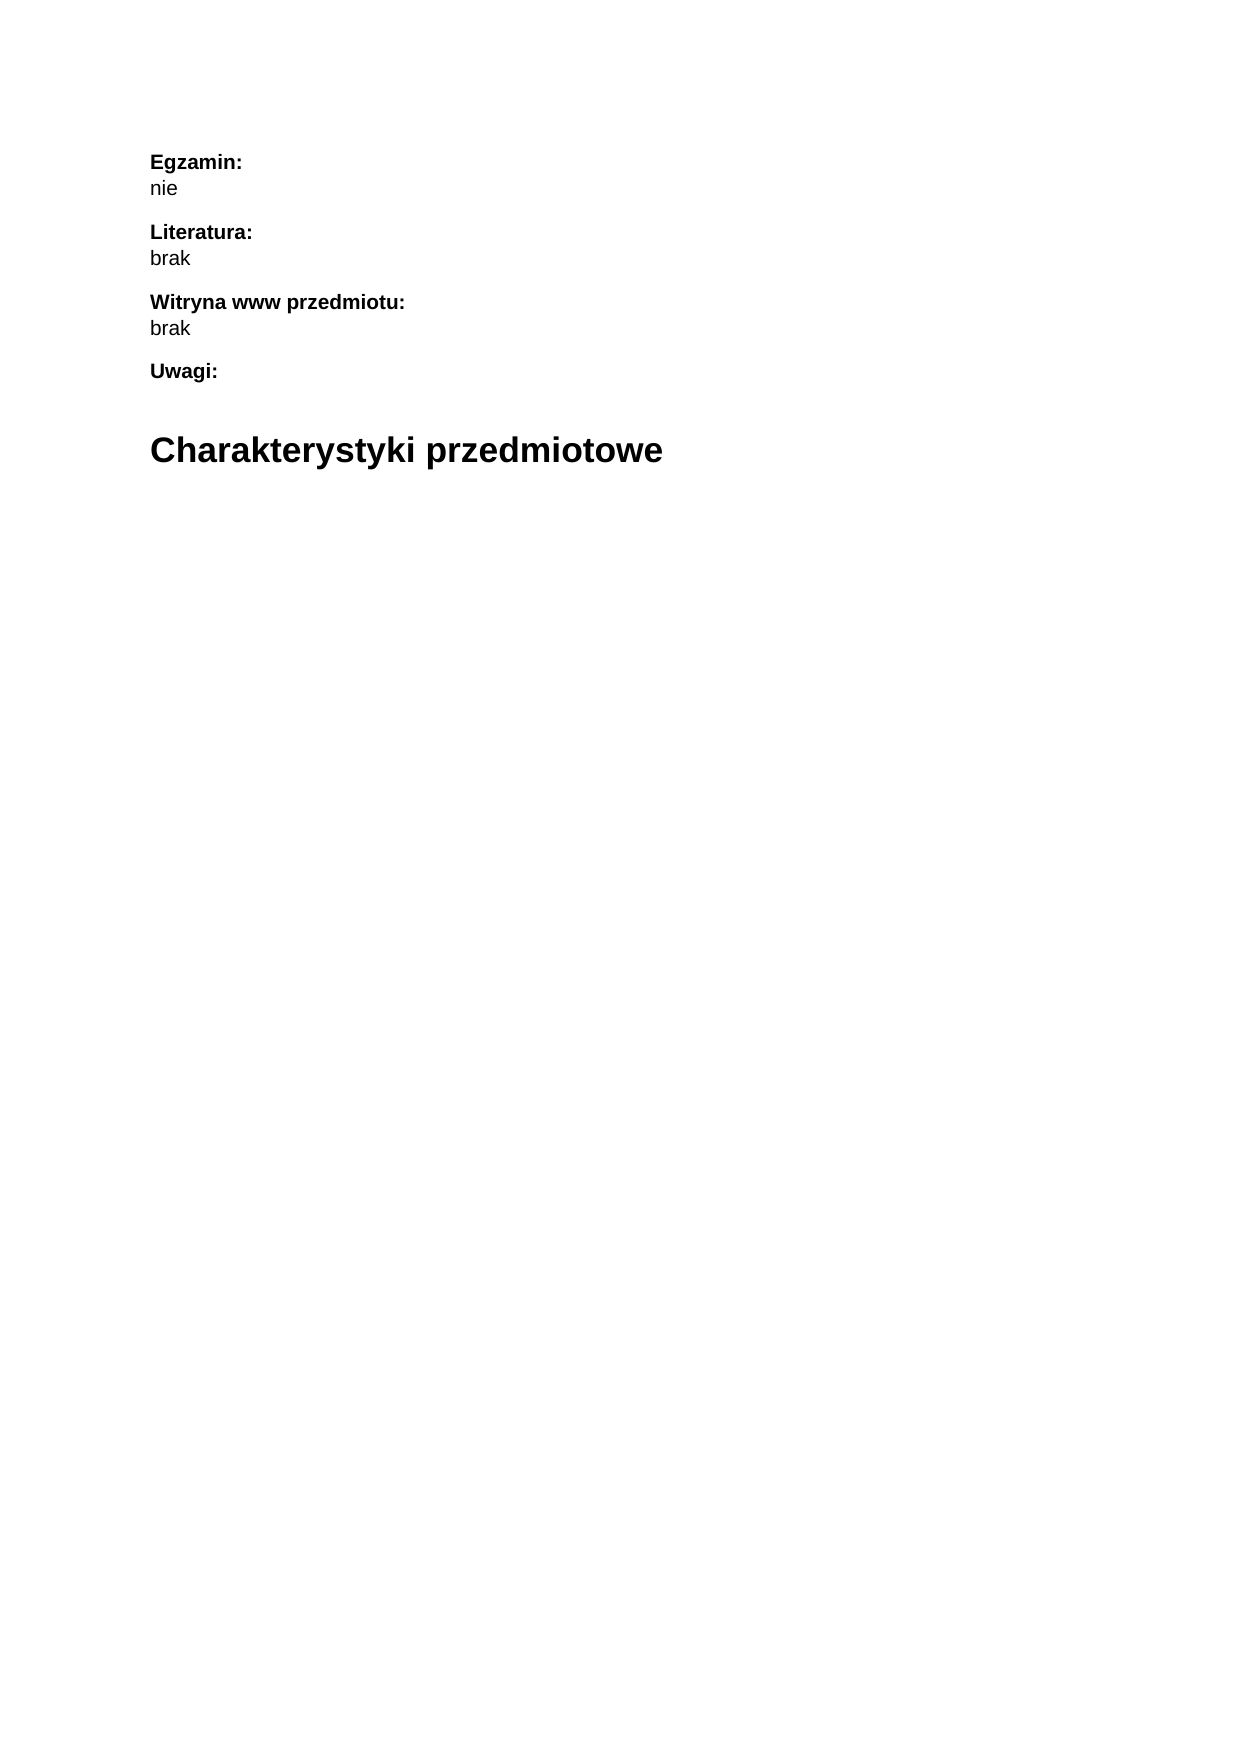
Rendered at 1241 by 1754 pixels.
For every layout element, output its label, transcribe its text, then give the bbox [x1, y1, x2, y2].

text nie [150, 176, 1090, 200]
text brak [150, 316, 1090, 339]
text Literatura: [150, 220, 1090, 244]
text Uwagi: [150, 359, 1090, 383]
text brak [150, 246, 1090, 270]
text Witryna www przedmiotu: [150, 289, 1090, 313]
text Egzamin: [150, 150, 1090, 174]
subtitle Charakterystyki przedmiotowe [150, 429, 1090, 470]
